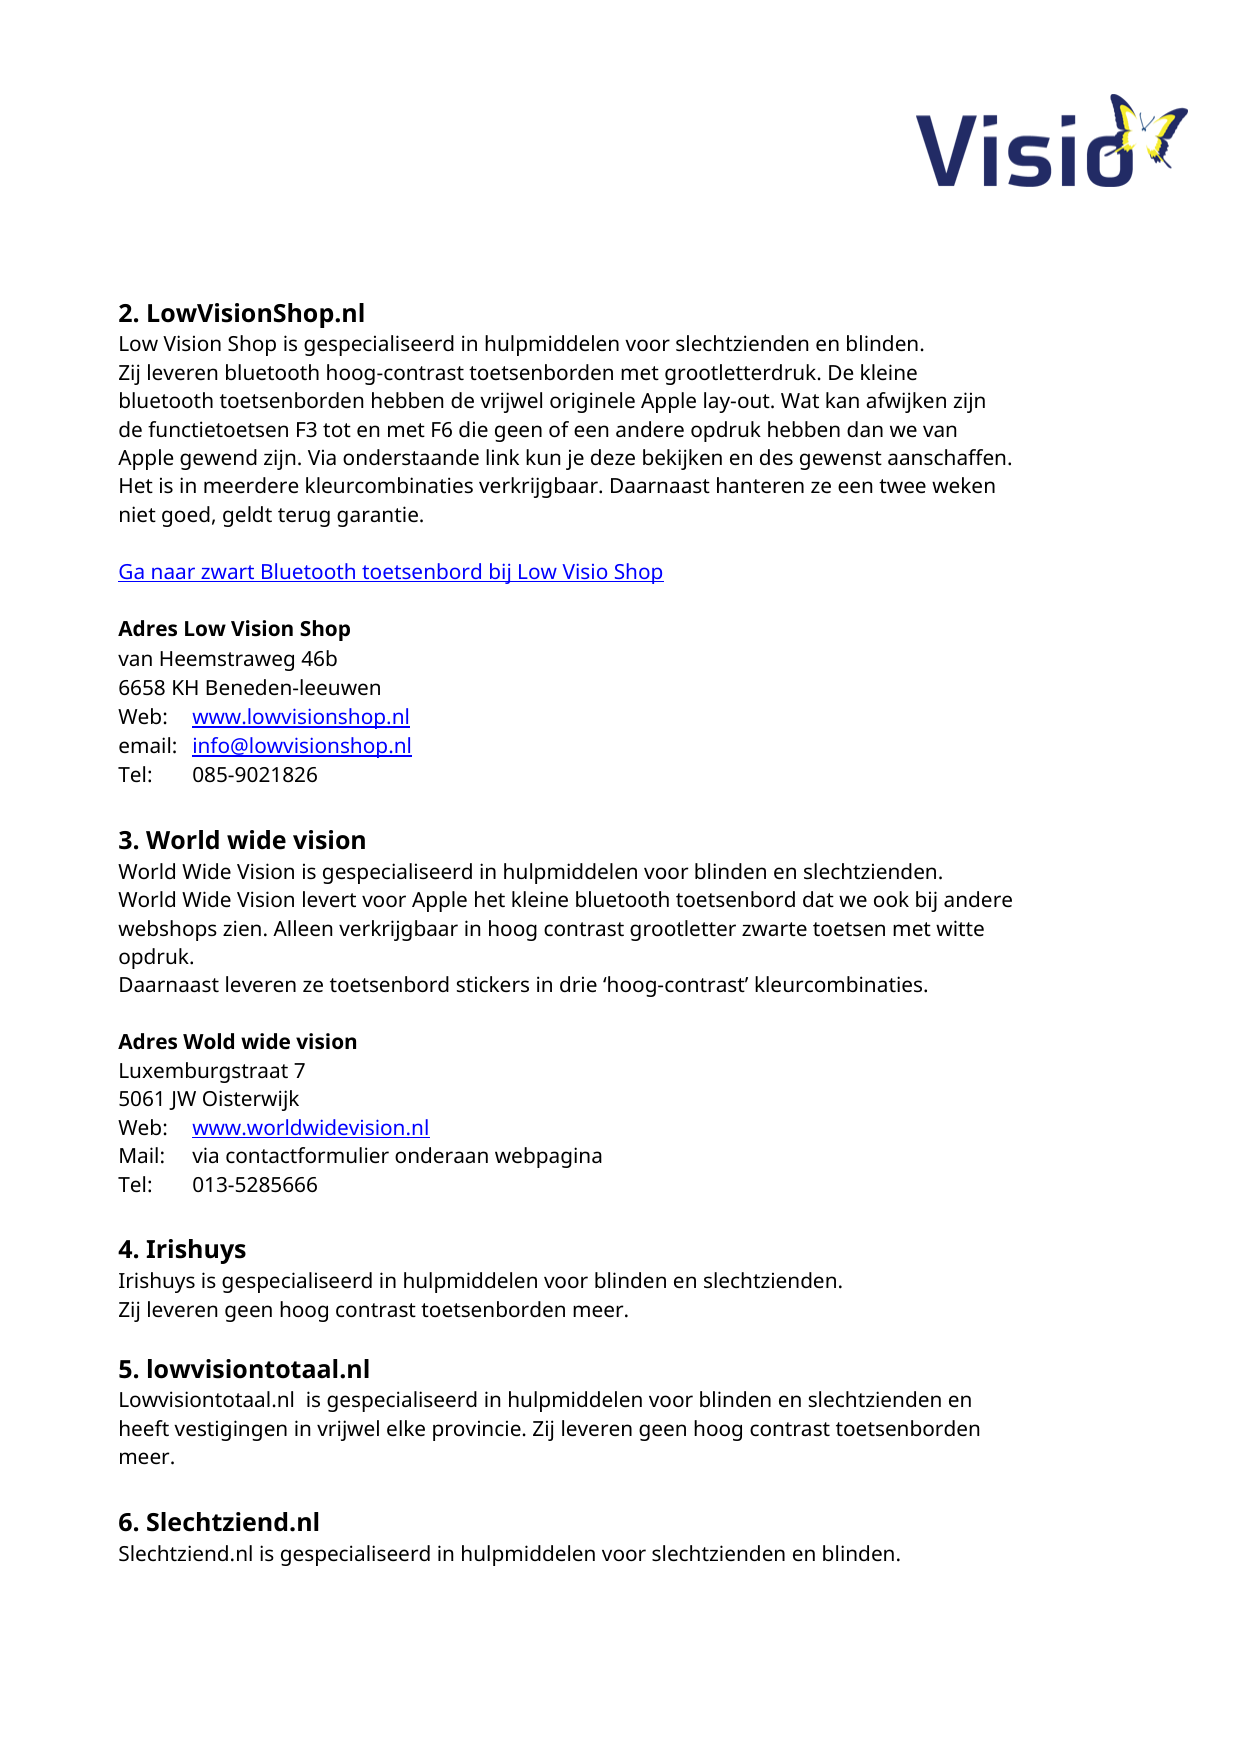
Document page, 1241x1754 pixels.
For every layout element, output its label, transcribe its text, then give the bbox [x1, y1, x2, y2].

text Lowvisiontotaal.nl is gespecialiseerd in hulpmiddelen voor blinden en slechtzienden en heeft vestigingen in vrijwel elke provincie. Zij leveren geen hoog contrast toetsenborden meer. [118, 1386, 1016, 1471]
text Tel: 013-5285666 [118, 1170, 1016, 1198]
text Web: www.worldwidevision.nl [118, 1113, 1016, 1141]
text Zij leveren bluetooth hoog-contrast toetsenborden met grootletterdruk. De kleine bluetooth toetsenborden hebben de vrijwel originele Apple lay-out. Wat kan afwijken zijn de functietoetsen F3 tot en met F6 die geen of een andere opdruk hebben dan we van Apple gewend zijn. Via onderstaande link kun je deze bekijken en des gewenst aanschaffen. Het is in meerdere kleurcombinaties verkrijgbaar. Daarnaast hanteren ze een twee weken niet goed, geldt terug garantie. [118, 358, 1016, 528]
text Web: www.lowvisionshop.nl [118, 701, 1016, 730]
text World Wide Vision levert voor Apple het kleine bluetooth toetsenbord dat we ook bij andere webshops zien. Alleen verkrijgbaar in hoog contrast grootletter zwarte toetsen met witte opdruk. [118, 885, 1016, 971]
text 5061 JW Oisterwijk [118, 1084, 1016, 1113]
text 3. World wide vision [118, 823, 1016, 857]
text 6658 KH Beneden-leeuwen [118, 672, 1016, 701]
text 6. Slechtziend.nl [118, 1505, 1016, 1539]
text Low Vision Shop is gespecialiseerd in hulpmiddelen voor slechtzienden en blinden. [118, 329, 1016, 358]
picture [904, 89, 1199, 190]
text Tel: 085-9021826 [118, 759, 1016, 789]
text Irishuys is gespecialiseerd in hulpmiddelen voor blinden en slechtzienden. [118, 1266, 1016, 1295]
text email: info@lowvisionshop.nl [118, 730, 1016, 759]
text Daarnaast leveren ze toetsenbord stickers in drie ‘hoog-contrast’ kleurcombinaties. [118, 971, 1016, 999]
text Luxemburgstraat 7 [118, 1056, 1016, 1084]
text Ga naar zwart Bluetooth toetsenbord bij Low Visio Shop [118, 557, 1016, 585]
subtitle 2. LowVisionShop.nl [118, 295, 1016, 329]
text Adres Low Vision Shop [118, 614, 1016, 643]
text Zij leveren geen hoog contrast toetsenborden meer. [118, 1295, 1016, 1323]
text World Wide Vision is gespecialiseerd in hulpmiddelen voor blinden en slechtzienden. [118, 857, 1016, 885]
text Slechtziend.nl is gespecialiseerd in hulpmiddelen voor slechtzienden en blinden. [118, 1539, 1016, 1567]
text Mail: via contactformulier onderaan webpagina [118, 1141, 1016, 1170]
text van Heemstraweg 46b [118, 643, 1016, 672]
text 5. lowvisiontotaal.nl [118, 1352, 1016, 1386]
text Adres Wold wide vision [118, 1027, 1016, 1056]
text 4. Irishuys [118, 1232, 1016, 1266]
